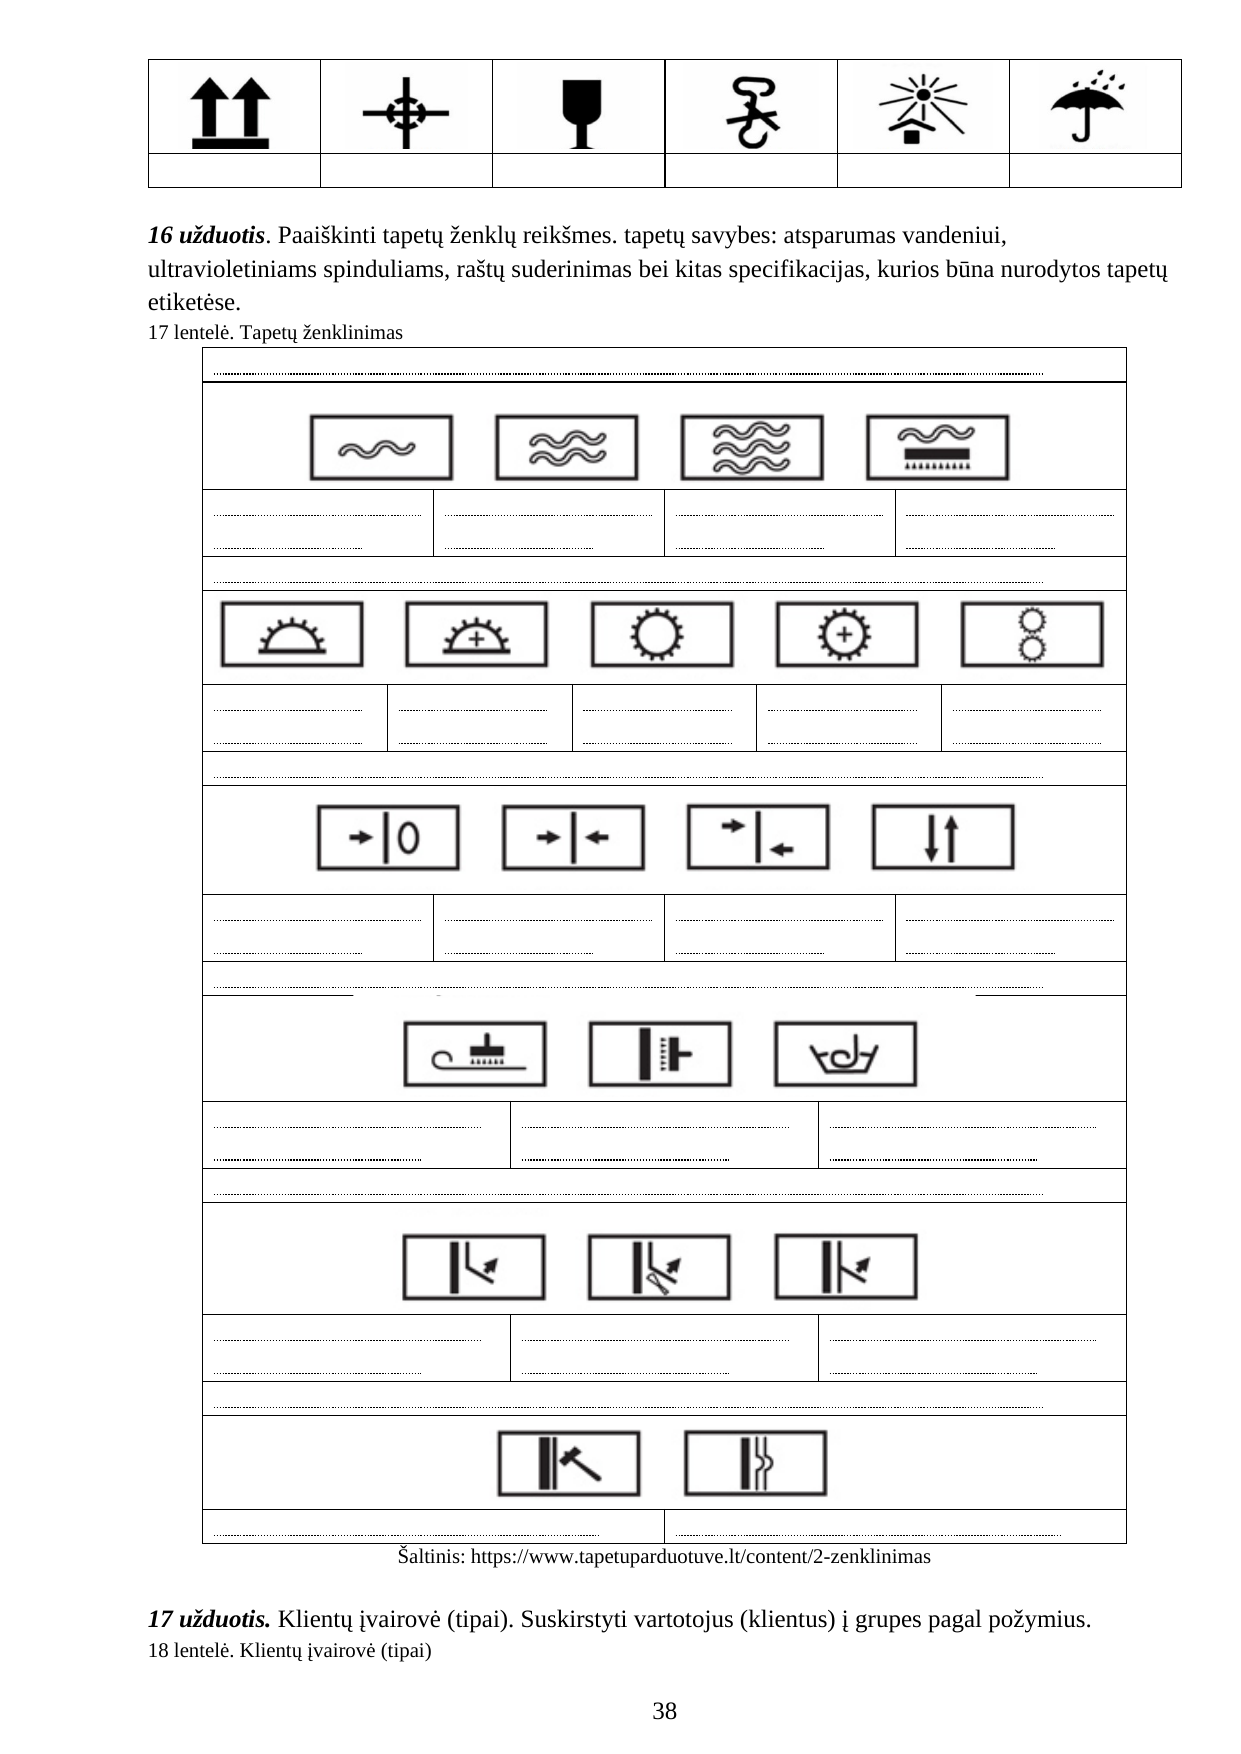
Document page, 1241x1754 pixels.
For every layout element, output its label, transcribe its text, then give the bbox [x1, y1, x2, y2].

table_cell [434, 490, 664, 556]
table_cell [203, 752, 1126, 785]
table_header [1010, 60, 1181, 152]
picture [294, 786, 1035, 890]
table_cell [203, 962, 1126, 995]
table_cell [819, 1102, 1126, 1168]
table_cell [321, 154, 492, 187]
text 17 lentelė. Tapetų ženklinimas [148, 320, 1181, 344]
picture [682, 60, 820, 149]
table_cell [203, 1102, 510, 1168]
picture [390, 1208, 939, 1310]
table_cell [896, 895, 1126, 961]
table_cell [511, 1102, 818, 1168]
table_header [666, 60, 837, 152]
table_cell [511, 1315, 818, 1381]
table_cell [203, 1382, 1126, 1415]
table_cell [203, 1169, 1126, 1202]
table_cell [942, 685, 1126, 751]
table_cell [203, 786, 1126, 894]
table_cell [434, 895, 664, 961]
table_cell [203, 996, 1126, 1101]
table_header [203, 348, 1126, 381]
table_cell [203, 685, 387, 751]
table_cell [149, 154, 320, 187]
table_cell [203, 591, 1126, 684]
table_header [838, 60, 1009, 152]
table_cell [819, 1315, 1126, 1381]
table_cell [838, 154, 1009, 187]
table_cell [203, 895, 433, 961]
picture [353, 995, 976, 1097]
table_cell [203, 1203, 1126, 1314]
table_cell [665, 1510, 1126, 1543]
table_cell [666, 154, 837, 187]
picture [852, 60, 994, 149]
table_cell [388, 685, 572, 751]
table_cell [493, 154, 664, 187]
picture [177, 60, 291, 149]
picture [291, 405, 1038, 485]
picture [517, 60, 640, 149]
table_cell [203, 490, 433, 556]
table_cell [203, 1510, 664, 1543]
text 18 lentelė. Klientų įvairovė (tipai) [148, 1637, 1181, 1662]
picture [1038, 60, 1153, 149]
picture [213, 591, 1116, 680]
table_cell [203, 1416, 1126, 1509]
text Šaltinis: https://www.tapetuparduotuve.lt/content/2-zenklinimas [148, 1544, 1181, 1568]
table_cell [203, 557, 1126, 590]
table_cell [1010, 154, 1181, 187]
picture [344, 60, 468, 149]
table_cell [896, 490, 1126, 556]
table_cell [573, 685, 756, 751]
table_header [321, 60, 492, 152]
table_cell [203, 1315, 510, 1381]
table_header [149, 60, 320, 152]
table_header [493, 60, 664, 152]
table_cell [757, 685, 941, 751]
text 16 užduotis. Paaiškinti tapetų ženklų reikšmes. tapetų savybes: atsparumas vandeniui, ultravioletiniams spinduliams, raštų suderinimas bei kitas specifikacijas, kurios būna nurodytos tapetų etiketėse. [148, 221, 1181, 315]
picture [448, 1416, 881, 1505]
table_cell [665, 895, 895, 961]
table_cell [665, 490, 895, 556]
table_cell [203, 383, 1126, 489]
text 17 užduotis. Klientų įvairovė (tipai). Suskirstyti vartotojus (klientus) į grupes pagal požymius. [148, 1604, 1181, 1633]
